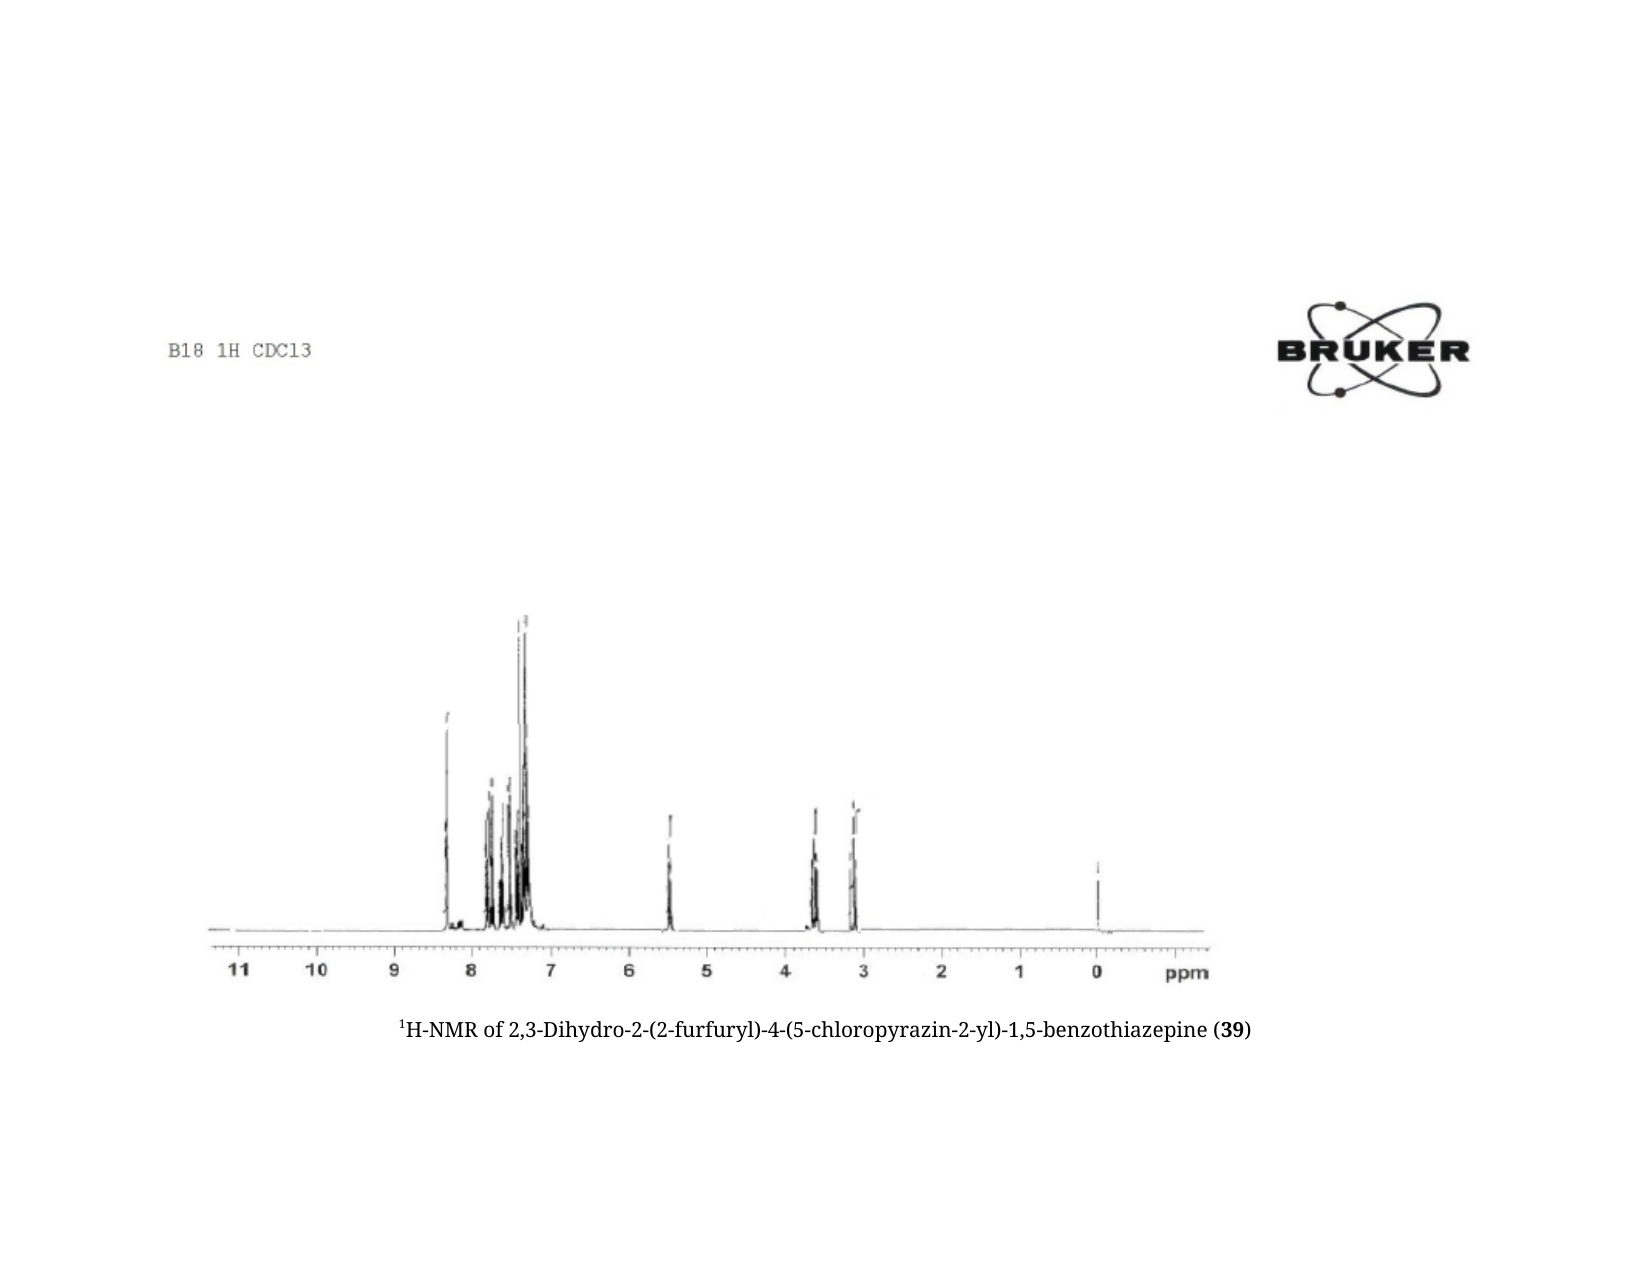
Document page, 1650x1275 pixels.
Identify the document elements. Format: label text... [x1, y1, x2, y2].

text 1H-NMR of 2,3-Dihydro-2-(2-furfuryl)-4-(5-chloropyrazin-2-yl)-1,5-benzothiazepine (39) [150, 1015, 1500, 1044]
picture [150, 291, 1500, 997]
